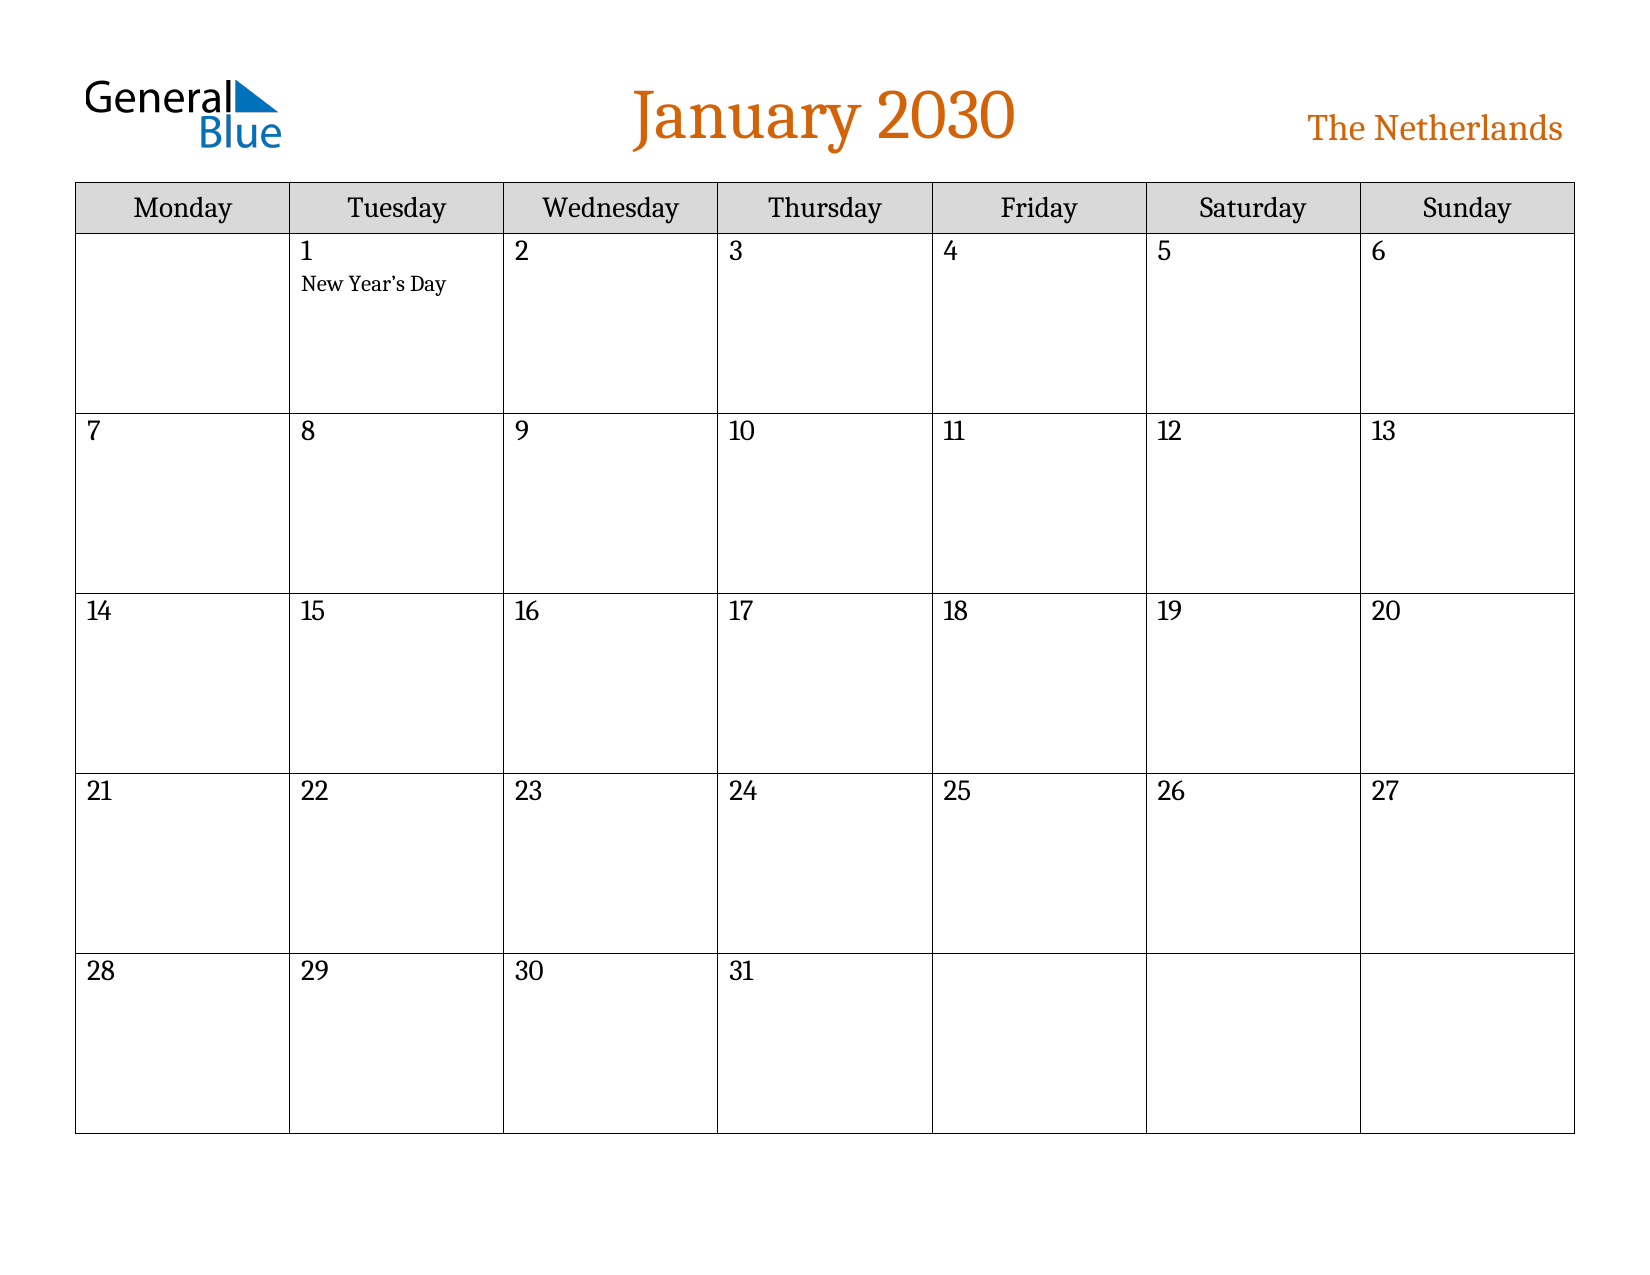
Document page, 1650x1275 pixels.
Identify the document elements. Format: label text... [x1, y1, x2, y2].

table_cell [1361, 270, 1574, 413]
table_cell [76, 810, 289, 953]
table_cell [1361, 810, 1574, 953]
table_cell [1147, 450, 1360, 593]
table_cell [1361, 990, 1574, 1133]
table_cell 9 [504, 414, 717, 450]
table_cell 3 [718, 234, 932, 270]
table_cell [504, 630, 717, 773]
table_cell [1147, 954, 1360, 990]
table_cell 13 [1361, 414, 1574, 450]
table_header The Netherlands [1146, 75, 1574, 182]
table_cell 16 [504, 594, 717, 630]
table_cell [290, 450, 503, 593]
table_cell [76, 450, 289, 593]
table_cell [718, 450, 932, 593]
table_cell 6 [1361, 234, 1574, 270]
table_cell [76, 234, 289, 270]
picture [86, 80, 281, 148]
table_cell 19 [1147, 594, 1360, 630]
table_cell [290, 630, 503, 773]
table_cell [504, 270, 717, 413]
table_cell [1361, 630, 1574, 773]
table_cell [504, 990, 717, 1133]
table_cell 8 [290, 414, 503, 450]
table_cell 22 [290, 774, 503, 810]
table_cell [290, 990, 503, 1133]
table_cell Friday [933, 183, 1146, 233]
table_cell 10 [718, 414, 932, 450]
table_cell 14 [76, 594, 289, 630]
table_cell 23 [504, 774, 717, 810]
table_cell 24 [718, 774, 932, 810]
table_cell 18 [933, 594, 1146, 630]
table_cell 15 [290, 594, 503, 630]
table_cell New Year’s Day [290, 270, 503, 413]
table_cell 20 [1361, 594, 1574, 630]
table_cell 7 [76, 414, 289, 450]
table_cell 30 [504, 954, 717, 990]
table_cell [933, 450, 1146, 593]
table_cell 1 [290, 234, 503, 270]
table_cell [718, 810, 932, 953]
table_cell 11 [933, 414, 1146, 450]
table_cell 2 [504, 234, 717, 270]
table_cell 27 [1361, 774, 1574, 810]
table_cell [76, 630, 289, 773]
table_cell 21 [76, 774, 289, 810]
table_cell 12 [1147, 414, 1360, 450]
table_cell [718, 630, 932, 773]
table_header January 2030 [504, 75, 1146, 182]
table_cell Sunday [1361, 183, 1574, 233]
table_cell Thursday [718, 183, 932, 233]
table_cell Wednesday [504, 183, 717, 233]
table_cell 5 [1147, 234, 1360, 270]
table_cell 4 [933, 234, 1146, 270]
table_cell 31 [718, 954, 932, 990]
table_cell [290, 810, 503, 953]
table_cell [933, 270, 1146, 413]
table_cell [504, 450, 717, 593]
table_cell [718, 270, 932, 413]
table_cell Saturday [1147, 183, 1360, 233]
table_cell [1147, 990, 1360, 1133]
table_cell [1147, 810, 1360, 953]
table_header [76, 75, 503, 182]
table_cell [718, 990, 932, 1133]
table_cell [1361, 954, 1574, 990]
table_cell [1147, 630, 1360, 773]
table_cell [933, 954, 1146, 990]
table_cell [1361, 450, 1574, 593]
table_cell 17 [718, 594, 932, 630]
table_cell 26 [1147, 774, 1360, 810]
table_cell [76, 990, 289, 1133]
table_cell [933, 810, 1146, 953]
table_cell [76, 270, 289, 413]
table_cell Monday [76, 183, 289, 233]
table_cell 25 [933, 774, 1146, 810]
table_cell Tuesday [290, 183, 503, 233]
table_cell [1147, 270, 1360, 413]
table_cell 28 [76, 954, 289, 990]
table_cell [504, 810, 717, 953]
table_cell [933, 990, 1146, 1133]
table_cell 29 [290, 954, 503, 990]
table_cell [933, 630, 1146, 773]
